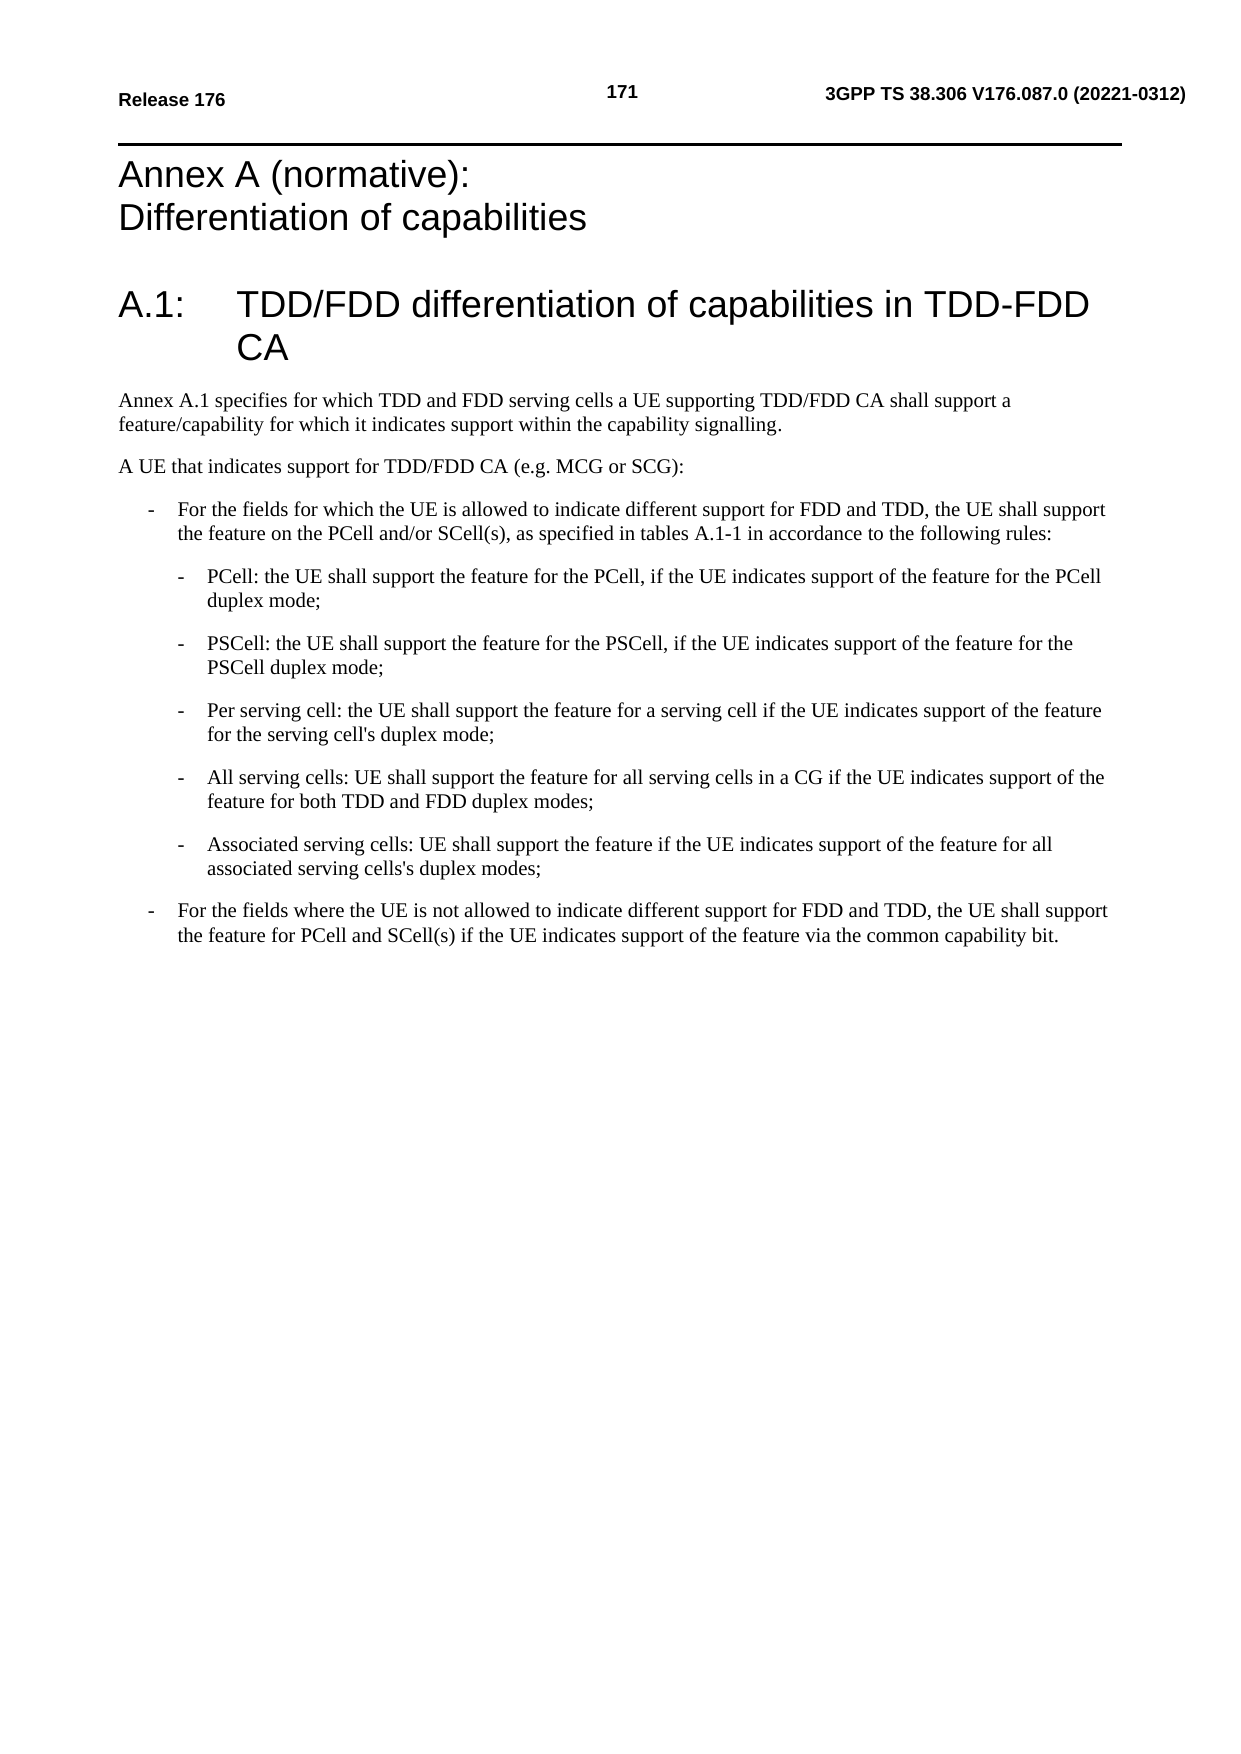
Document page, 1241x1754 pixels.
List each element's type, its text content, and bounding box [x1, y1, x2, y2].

text Annex A.1 specifies for which TDD and FDD serving cells a UE supporting TDD/FDD CA shall support a feature/capability for which it indicates support within the capability signalling. [118, 387, 1122, 436]
text - PCell: the UE shall support the feature for the PCell, if the UE indicates support of the feature for the PCell duplex mode; [177, 564, 1122, 612]
text - For the fields for which the UE is allowed to indicate different support for FDD and TDD, the UE shall support the feature on the PCell and/or SCell(s), as specified in tables A.1-1 in accordance to the following rules: [148, 497, 1122, 545]
text - Per serving cell: the UE shall support the feature for a serving cell if the UE indicates support of the feature for the serving cell's duplex mode; [177, 698, 1122, 746]
text - PSCell: the UE shall support the feature for the PSCell, if the UE indicates support of the feature for the PSCell duplex mode; [177, 631, 1122, 679]
text - For the fields where the UE is not allowed to indicate different support for FDD and TDD, the UE shall support the feature for PCell and SCell(s) if the UE indicates support of the feature via the common capability bit. [148, 898, 1122, 947]
text - Associated serving cells: UE shall support the feature if the UE indicates support of the feature for all associated serving cells's duplex modes; [177, 832, 1122, 880]
text A UE that indicates support for TDD/FDD CA (e.g. MCG or SCG): [118, 454, 1122, 478]
text - All serving cells: UE shall support the feature for all serving cells in a CG if the UE indicates support of the feature for both TDD and FDD duplex modes; [177, 765, 1122, 813]
subtitle A.1: TDD/FDD differentiation of capabilities in TDD-FDD CA [118, 273, 1122, 369]
subtitle Annex A (normative): Differentiation of capabilities [118, 146, 1122, 239]
